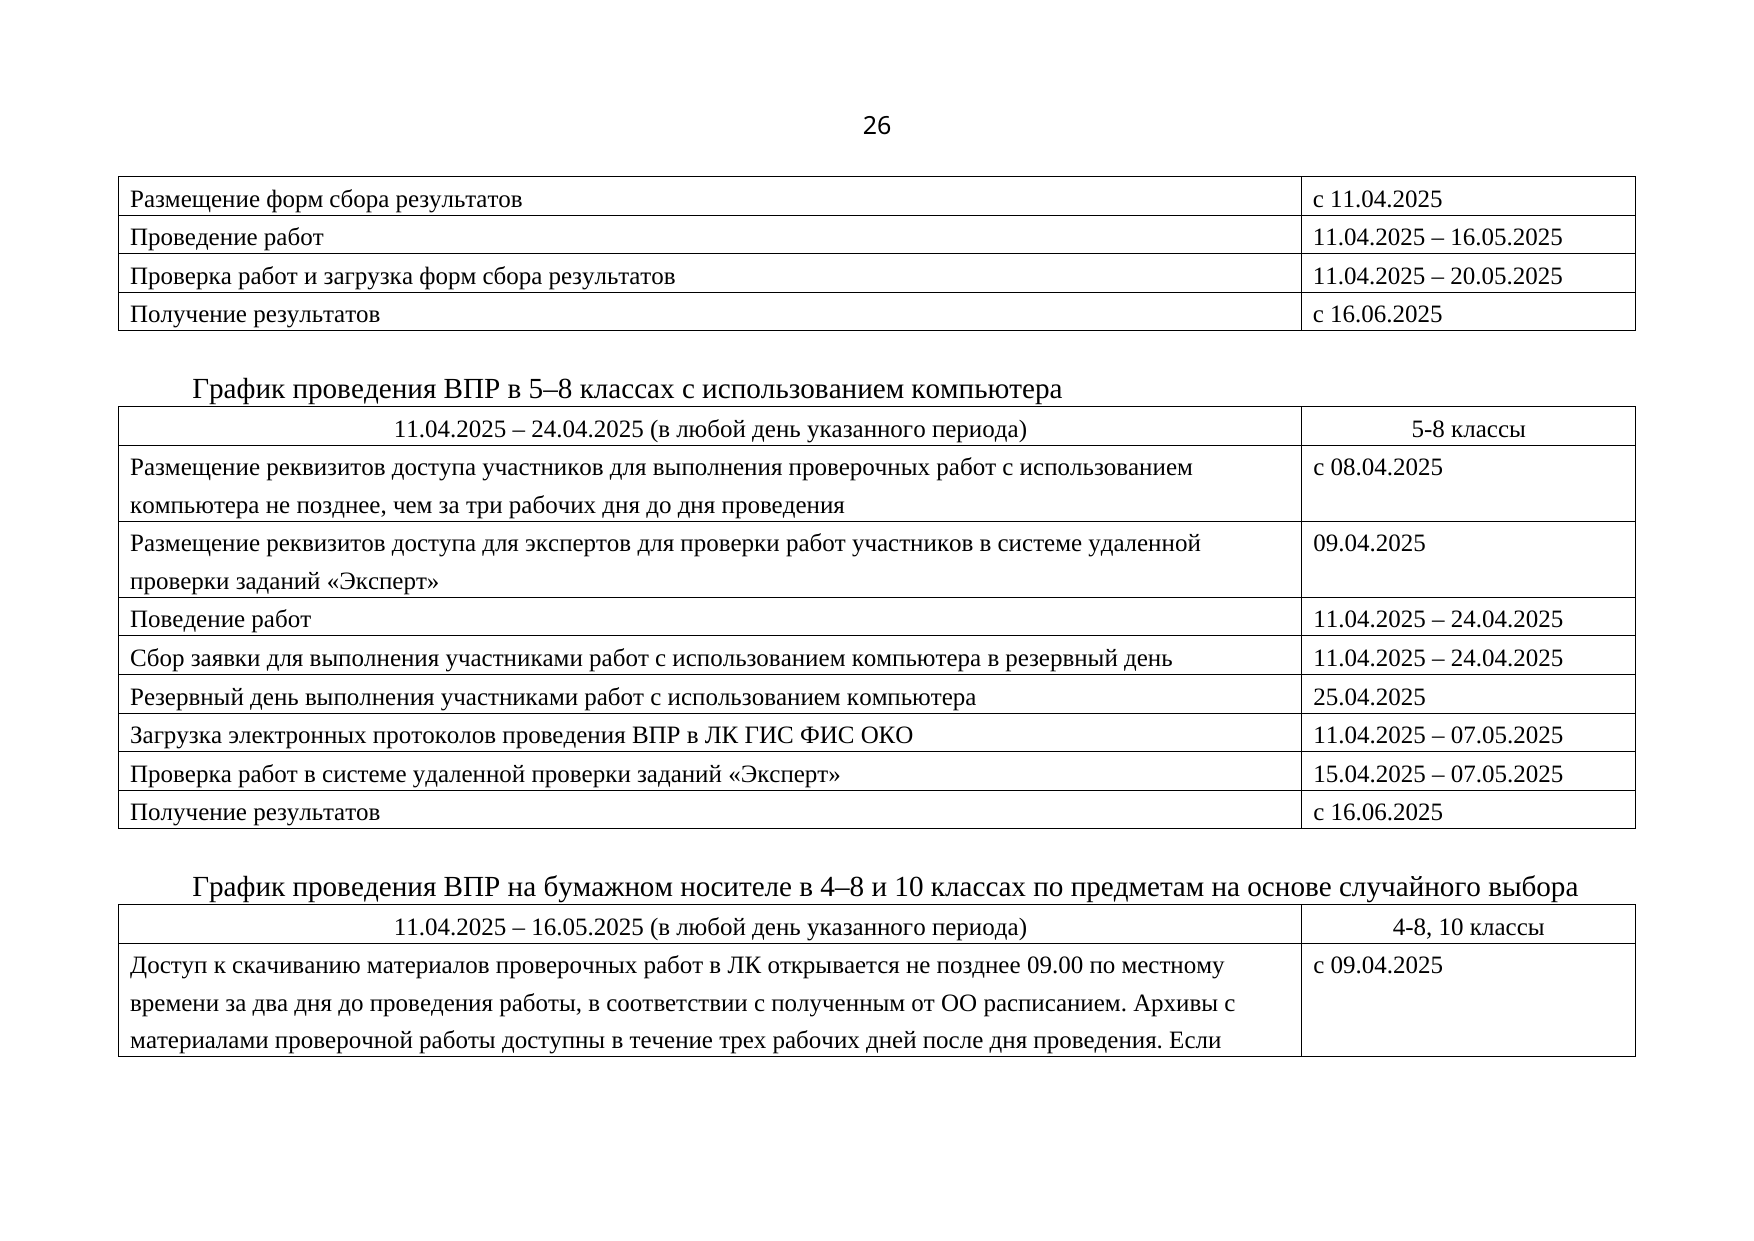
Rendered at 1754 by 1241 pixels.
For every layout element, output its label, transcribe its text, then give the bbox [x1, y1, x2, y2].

table_cell с 16.06.2025 [1302, 791, 1635, 828]
text График проведения ВПР на бумажном носителе в 4–8 и 10 классах по предметам на основе случайного выбора [118, 867, 1636, 904]
table_header 5-8 классы [1302, 407, 1635, 445]
table_cell Проверка работ и загрузка форм сбора результатов [119, 254, 1301, 292]
table_cell с 11.04.2025 [1302, 177, 1635, 214]
table_cell Резервный день выполнения участниками работ с использованием компьютера [119, 675, 1301, 712]
table_cell 11.04.2025 – 16.05.2025 [1302, 216, 1635, 253]
table_cell Сбор заявки для выполнения участниками работ с использованием компьютера в резервный день [119, 636, 1301, 674]
table_cell Поведение работ [119, 598, 1301, 635]
table_cell Размещение форм сбора результатов [119, 177, 1301, 214]
table_cell Проверка работ в системе удаленной проверки заданий «Эксперт» [119, 752, 1301, 789]
table_cell 25.04.2025 [1302, 675, 1635, 712]
text График проведения ВПР в 5–8 классах с использованием компьютера [118, 369, 1636, 406]
table_cell Загрузка электронных протоколов проведения ВПР в ЛК ГИС ФИС ОКО [119, 714, 1301, 751]
table_cell Получение результатов [119, 293, 1301, 330]
table_cell 09.04.2025 [1302, 522, 1635, 597]
table_cell Размещение реквизитов доступа для экспертов для проверки работ участников в системе удаленной проверки заданий «Эксперт» [119, 522, 1301, 597]
table_cell с 09.04.2025 [1302, 944, 1635, 1056]
table_header 11.04.2025 – 16.05.2025 (в любой день указанного периода) [119, 905, 1301, 943]
table_cell 11.04.2025 – 20.05.2025 [1302, 254, 1635, 292]
table_cell 11.04.2025 – 07.05.2025 [1302, 714, 1635, 751]
table_cell Получение результатов [119, 791, 1301, 828]
table_cell с 08.04.2025 [1302, 446, 1635, 521]
table_cell с 16.06.2025 [1302, 293, 1635, 330]
table_header 4-8, 10 классы [1302, 905, 1635, 943]
table_cell 11.04.2025 – 24.04.2025 [1302, 636, 1635, 674]
table_cell 11.04.2025 – 24.04.2025 [1302, 598, 1635, 635]
table_cell Размещение реквизитов доступа участников для выполнения проверочных работ с использованием компьютера не позднее, чем за три рабочих дня до дня проведения [119, 446, 1301, 521]
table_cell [119, 944, 1301, 1056]
table_cell 15.04.2025 – 07.05.2025 [1302, 752, 1635, 789]
table_header 11.04.2025 – 24.04.2025 (в любой день указанного периода) [119, 407, 1301, 445]
table_cell Проведение работ [119, 216, 1301, 253]
